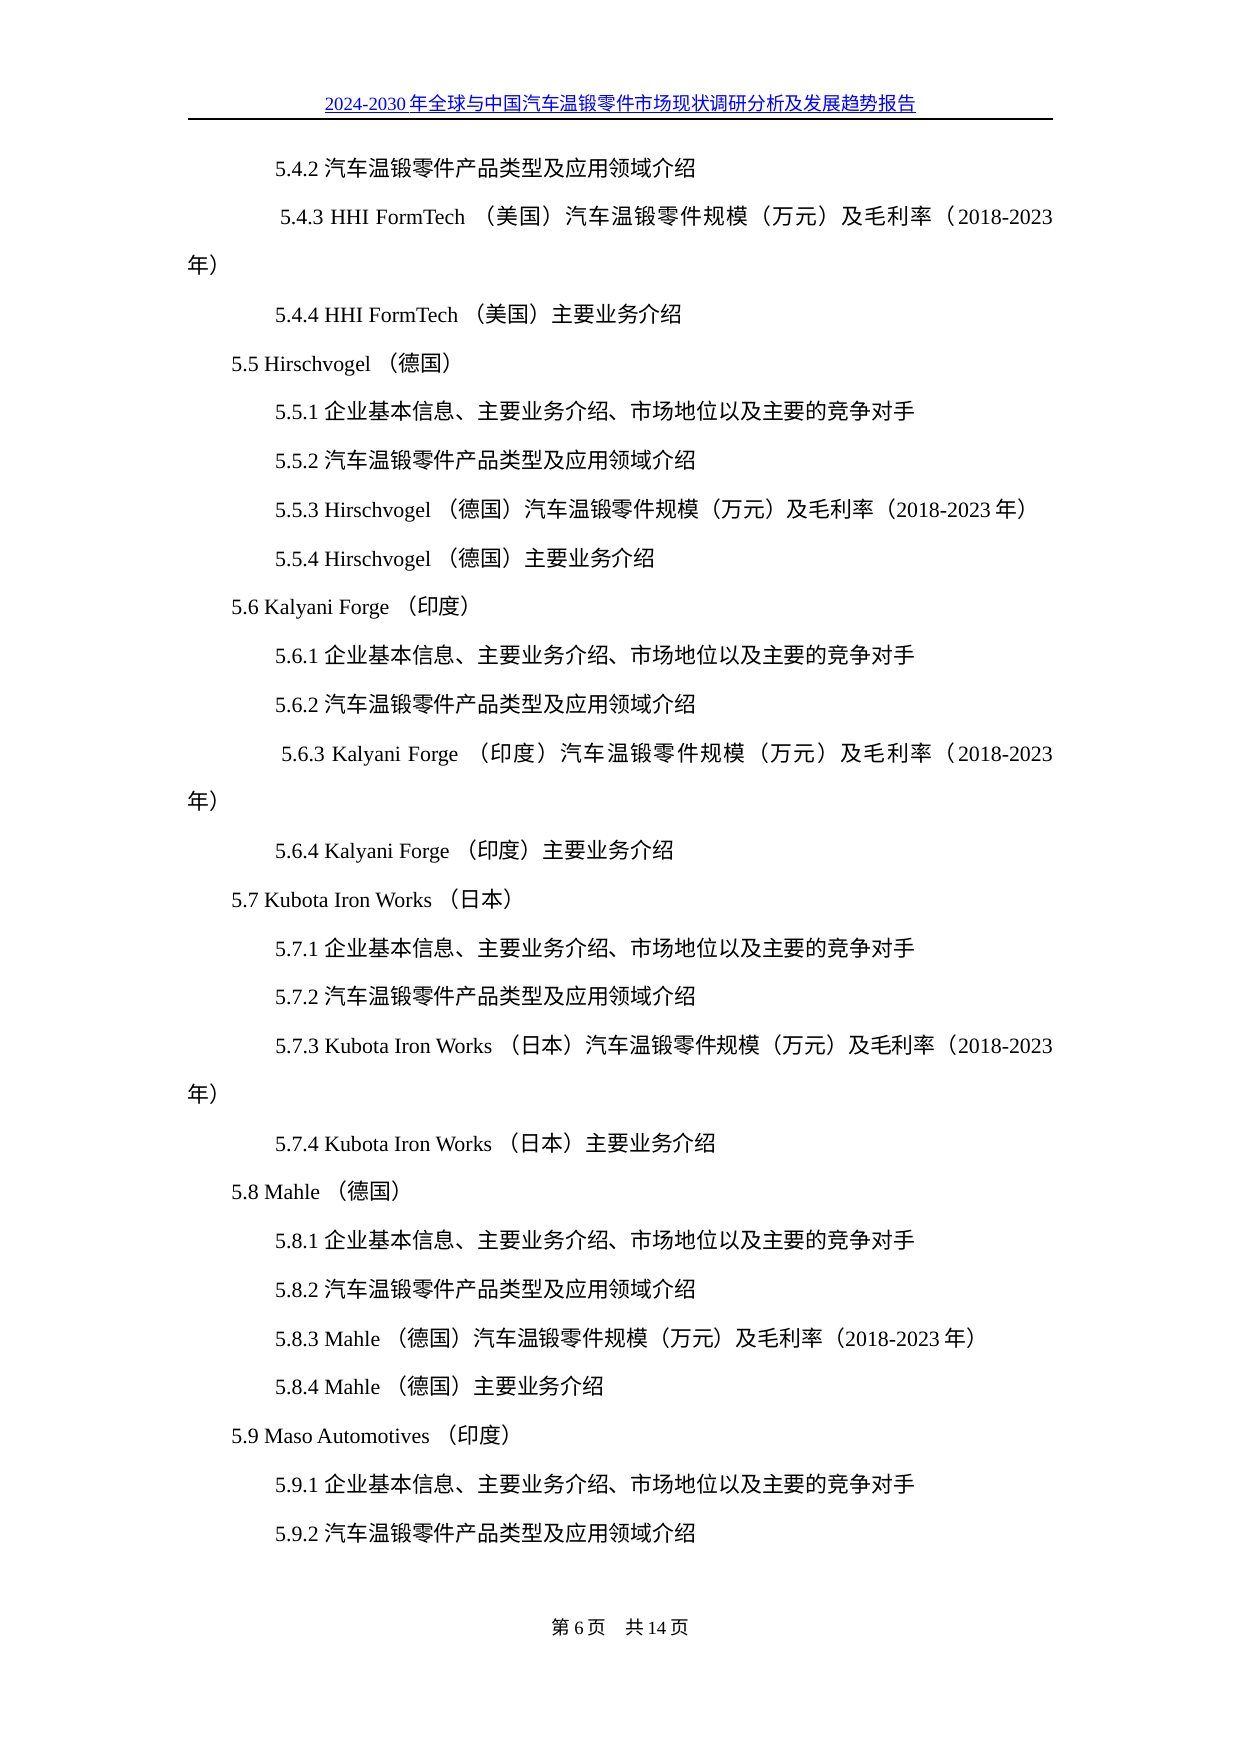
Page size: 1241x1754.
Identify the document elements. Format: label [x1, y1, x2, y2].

text [187, 150, 1053, 1548]
